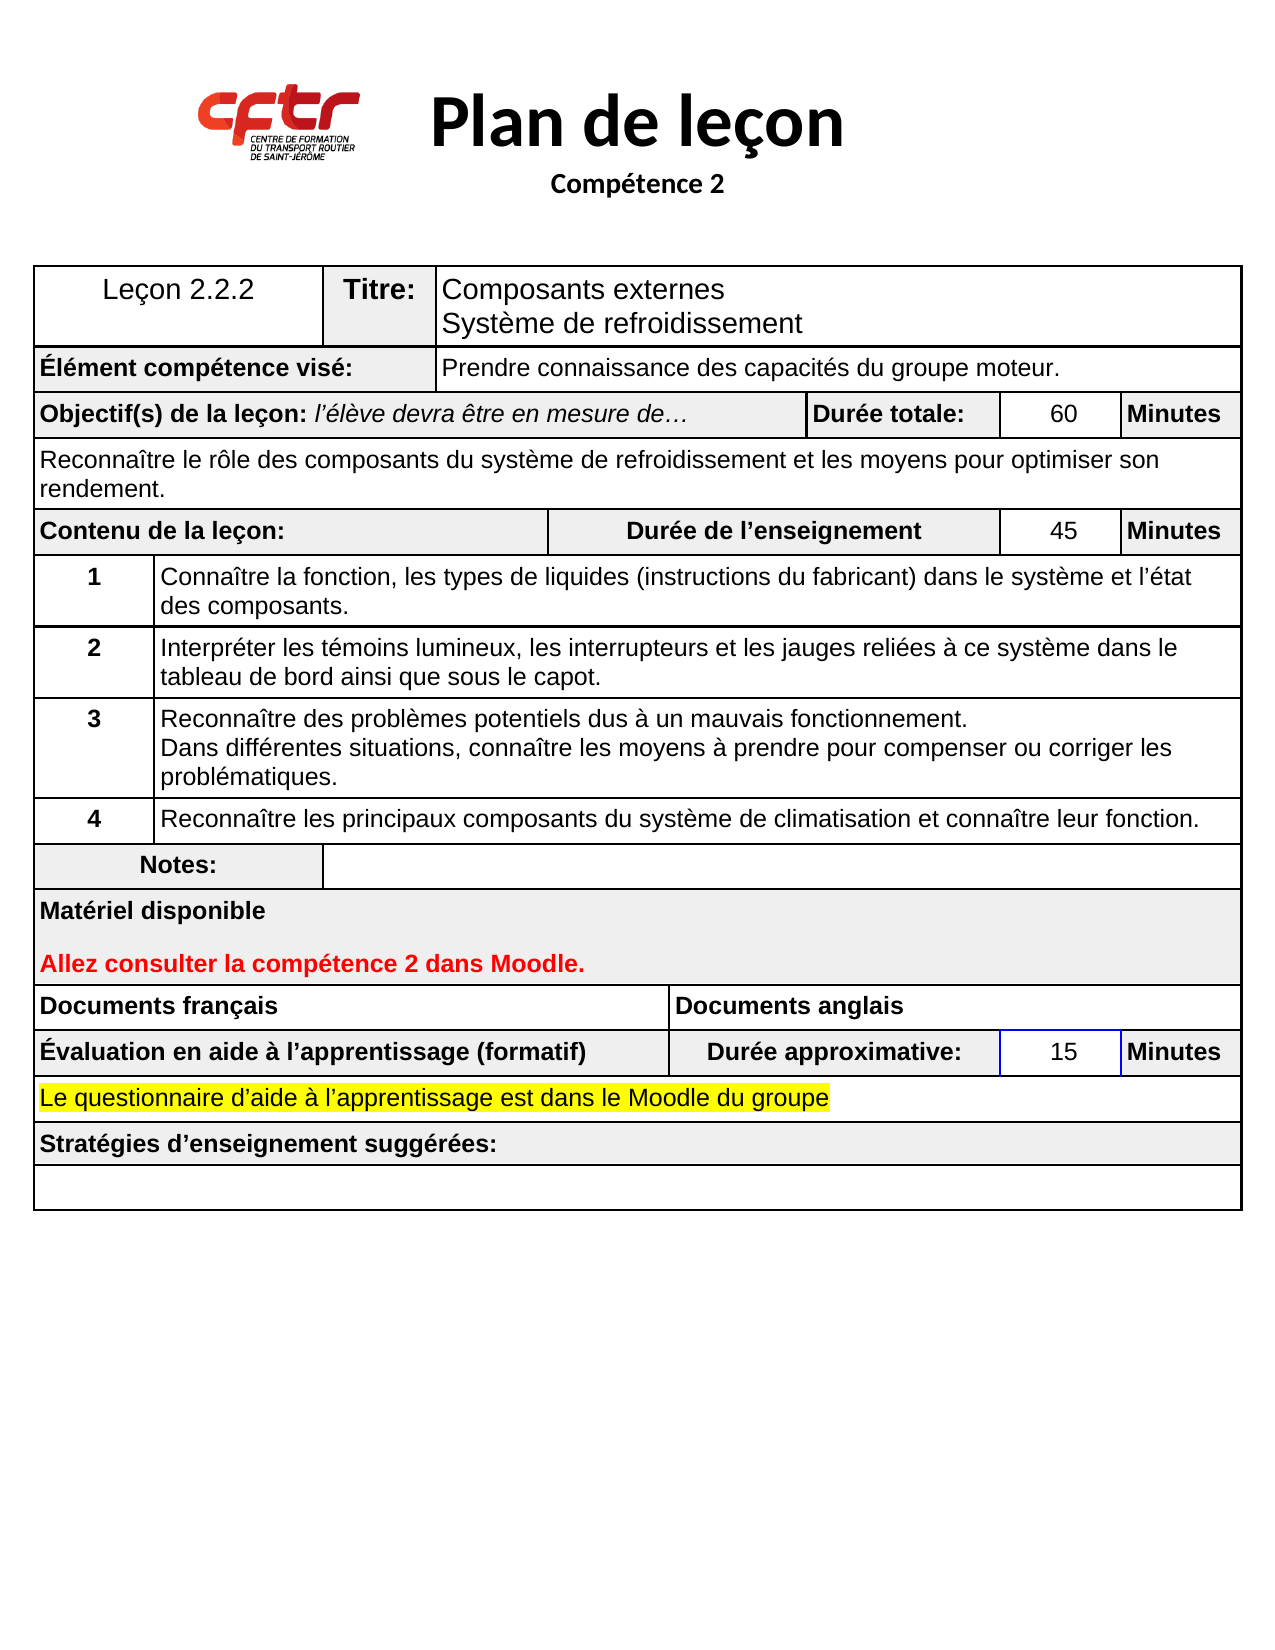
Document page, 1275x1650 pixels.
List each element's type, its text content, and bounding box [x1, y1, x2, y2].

table_cell 1 [35, 556, 153, 625]
picture [188, 74, 373, 169]
table_cell Documents français [35, 986, 668, 1029]
table_cell Durée de l’enseignement [549, 510, 999, 554]
table_cell Durée totale: [808, 393, 999, 437]
table_cell 2 [35, 628, 153, 697]
table_header Leçon 2.2.2 [35, 267, 322, 345]
table_cell 60 [1001, 393, 1120, 437]
table_cell Matériel disponible Allez consulter la compétence 2 dans Moodle. [35, 890, 1240, 983]
table_header Composants externes Système de refroidissement [437, 267, 1240, 345]
table_cell Minutes [1122, 1031, 1240, 1075]
table_cell Objectif(s) de la leçon: l’élève devra être en mesure de… [35, 393, 805, 437]
table_cell Durée approximative: [670, 1031, 999, 1075]
table_cell 4 [35, 799, 153, 842]
table_cell 15 [1001, 1031, 1120, 1075]
table_cell Élément compétence visé: [35, 348, 435, 391]
table_cell Minutes [1122, 393, 1240, 437]
table_cell [324, 845, 1240, 888]
table_cell Reconnaître des problèmes potentiels dus à un mauvais fonctionnement. Dans différentes situations, connaître les moyens à prendre pour compenser ou corriger les problématiques. [155, 699, 1240, 797]
table_cell Stratégies d’enseignement suggérées: [35, 1123, 1240, 1163]
table_cell [35, 1166, 1240, 1209]
table_cell Reconnaître le rôle des composants du système de refroidissement et les moyens pour optimiser son rendement. [35, 439, 1240, 508]
table_cell 3 [35, 699, 153, 797]
table_cell Notes: [35, 845, 322, 888]
table_cell Prendre connaissance des capacités du groupe moteur. [437, 348, 1240, 391]
table_cell Reconnaître les principaux composants du système de climatisation et connaître leur fonction. [155, 799, 1240, 842]
table_cell Minutes [1122, 510, 1240, 554]
table_cell Connaître la fonction, les types de liquides (instructions du fabricant) dans le système et l’état des composants. [155, 556, 1240, 625]
table_cell 45 [1001, 510, 1120, 554]
table_cell Documents anglais [670, 986, 1240, 1029]
table_cell Le questionnaire d’aide à l’apprentissage est dans le Moodle du groupe [35, 1077, 1240, 1121]
table_header Titre: [324, 267, 435, 345]
table_cell Évaluation en aide à l’apprentissage (formatif) [35, 1031, 668, 1075]
table_cell Interpréter les témoins lumineux, les interrupteurs et les jauges reliées à ce système dans le tableau de bord ainsi que sous le capot. [155, 628, 1240, 697]
table_cell Contenu de la leçon: [35, 510, 547, 554]
